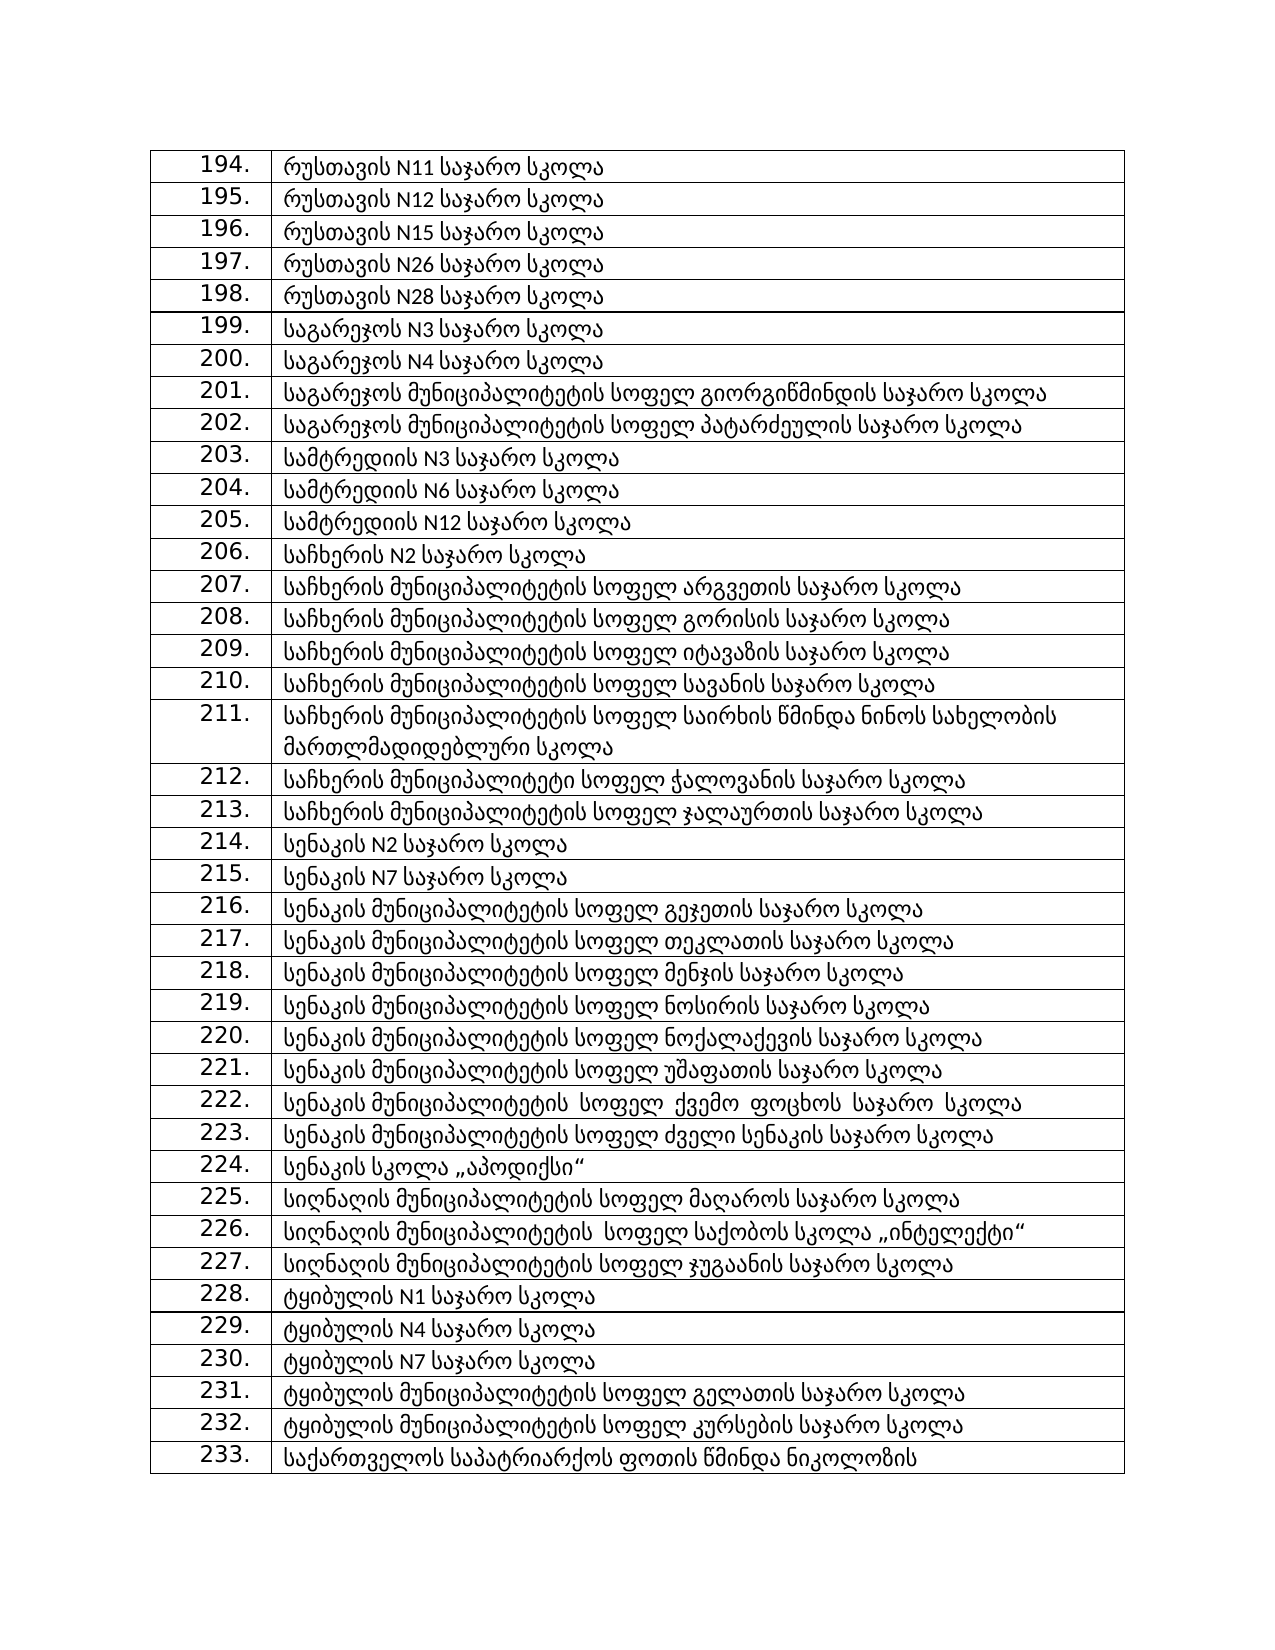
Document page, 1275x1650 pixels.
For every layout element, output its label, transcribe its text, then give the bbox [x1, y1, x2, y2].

table_cell სიღნაღის მუნიციპალიტეტის სოფელ მაღაროს საჯარო სკოლა [272, 1183, 1124, 1214]
table_cell სენაკის N2 საჯარო სკოლა [272, 828, 1124, 859]
table_cell სენაკის მუნიციპალიტეტის სოფელ ძველი სენაკის საჯარო სკოლა [272, 1119, 1124, 1150]
table_cell [151, 183, 271, 214]
table_cell [151, 1086, 271, 1118]
table_cell სენაკის მუნიციპალიტეტის სოფელ ქვემო ფოცხოს საჯარო სკოლა [272, 1086, 1124, 1118]
table_cell საგარეჯოს N3 საჯარო სკოლა [272, 313, 1124, 344]
table_cell საგარეჯოს N4 საჯარო სკოლა [272, 345, 1124, 376]
table_cell ტყიბულის N4 საჯარო სკოლა [272, 1313, 1124, 1344]
table_cell [151, 506, 271, 537]
table_cell საჩხერის მუნიციპალიტეტის სოფელ ჯალაურთის საჯარო სკოლა [272, 796, 1124, 827]
table_cell საჩხერის მუნიციპალიტეტის სოფელ იტავაზის საჯარო სკოლა [272, 635, 1124, 667]
table_cell [151, 313, 271, 344]
table_cell [151, 957, 271, 988]
table_cell [151, 1442, 271, 1473]
table_cell სიღნაღის მუნიციპალიტეტის სოფელ ჯუგაანის საჯარო სკოლა [272, 1248, 1124, 1279]
table_cell სენაკის სკოლა „აპოდიქსი“ [272, 1151, 1124, 1182]
table_cell სენაკის მუნიციპალიტეტის სოფელ უშაფათის საჯარო სკოლა [272, 1054, 1124, 1085]
table_cell სიღნაღის მუნიციპალიტეტის სოფელ საქობოს სკოლა „ინტელექტი“ [272, 1216, 1124, 1247]
table_cell სამტრედიის N6 საჯარო სკოლა [272, 474, 1124, 505]
table_cell [151, 1345, 271, 1376]
table_cell [151, 860, 271, 892]
table_cell [151, 1248, 271, 1279]
table_cell [151, 539, 271, 570]
table_cell საჩხერის მუნიციპალიტეტის სოფელ გორისის საჯარო სკოლა [272, 603, 1124, 634]
table_cell რუსთავის N12 საჯარო სკოლა [272, 183, 1124, 214]
table_cell რუსთავის N15 საჯარო სკოლა [272, 216, 1124, 247]
table_cell საგარეჯოს მუნიციპალიტეტის სოფელ გიორგიწმინდის საჯარო სკოლა [272, 377, 1124, 408]
table_cell [151, 700, 271, 762]
table_cell საგარეჯოს მუნიციპალიტეტის სოფელ პატარძეულის საჯარო სკოლა [272, 409, 1124, 441]
table_cell საჩხერის N2 საჯარო სკოლა [272, 539, 1124, 570]
table_cell [151, 216, 271, 247]
table_cell სენაკის N7 საჯარო სკოლა [272, 860, 1124, 892]
table_cell [151, 409, 271, 441]
table_cell [151, 603, 271, 634]
table_cell [151, 796, 271, 827]
table_cell ტყიბულის N7 საჯარო სკოლა [272, 1345, 1124, 1376]
table_cell სენაკის მუნიციპალიტეტის სოფელ ნოქალაქევის საჯარო სკოლა [272, 1022, 1124, 1053]
table_cell სენაკის მუნიციპალიტეტის სოფელ თეკლათის საჯარო სკოლა [272, 925, 1124, 956]
table_cell [151, 1313, 271, 1344]
table_cell [151, 1409, 271, 1441]
table_cell [151, 248, 271, 279]
table_cell რუსთავის N11 საჯარო სკოლა [272, 151, 1124, 182]
table_cell [151, 1054, 271, 1085]
table_cell ტყიბულის N1 საჯარო სკოლა [272, 1280, 1124, 1311]
table_cell [151, 474, 271, 505]
table_cell სამტრედიის N12 საჯარო სკოლა [272, 506, 1124, 537]
table_cell ტყიბულის მუნიციპალიტეტის სოფელ კურსების საჯარო სკოლა [272, 1409, 1124, 1441]
table_cell [151, 377, 271, 408]
table_cell სენაკის მუნიციპალიტეტის სოფელ ნოსირის საჯარო სკოლა [272, 990, 1124, 1021]
table_cell [151, 764, 271, 795]
table_cell [151, 151, 271, 182]
table_cell საჩხერის მუნიციპალიტეტის სოფელ საირხის წმინდა ნინოს სახელობის მართლმადიდებლური სკოლა [272, 700, 1124, 762]
table_cell [151, 925, 271, 956]
table_cell [151, 893, 271, 924]
table_cell ტყიბულის მუნიციპალიტეტის სოფელ გელათის საჯარო სკოლა [272, 1377, 1124, 1408]
table_cell [151, 345, 271, 376]
table_cell [151, 1377, 271, 1408]
table_cell სენაკის მუნიციპალიტეტის სოფელ მენჯის საჯარო სკოლა [272, 957, 1124, 988]
table_cell [151, 1119, 271, 1150]
table_cell [151, 1183, 271, 1214]
table_cell [151, 1280, 271, 1311]
table_cell საჩხერის მუნიციპალიტეტის სოფელ არგვეთის საჯარო სკოლა [272, 571, 1124, 602]
table_cell სენაკის მუნიციპალიტეტის სოფელ გეჯეთის საჯარო სკოლა [272, 893, 1124, 924]
table_cell [151, 1022, 271, 1053]
table_cell [151, 280, 271, 311]
table_cell [151, 635, 271, 667]
table_cell სამტრედიის N3 საჯარო სკოლა [272, 442, 1124, 473]
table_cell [272, 1442, 1124, 1473]
table_cell [151, 442, 271, 473]
table_cell საჩხერის მუნიციპალიტეტის სოფელ სავანის საჯარო სკოლა [272, 668, 1124, 699]
table_cell რუსთავის N28 საჯარო სკოლა [272, 280, 1124, 311]
table_cell [151, 571, 271, 602]
table_cell [151, 828, 271, 859]
table_cell [151, 990, 271, 1021]
table_cell [151, 668, 271, 699]
table_cell [151, 1151, 271, 1182]
table_cell [151, 1216, 271, 1247]
table_cell საჩხერის მუნიციპალიტეტი სოფელ ჭალოვანის საჯარო სკოლა [272, 764, 1124, 795]
table_cell რუსთავის N26 საჯარო სკოლა [272, 248, 1124, 279]
